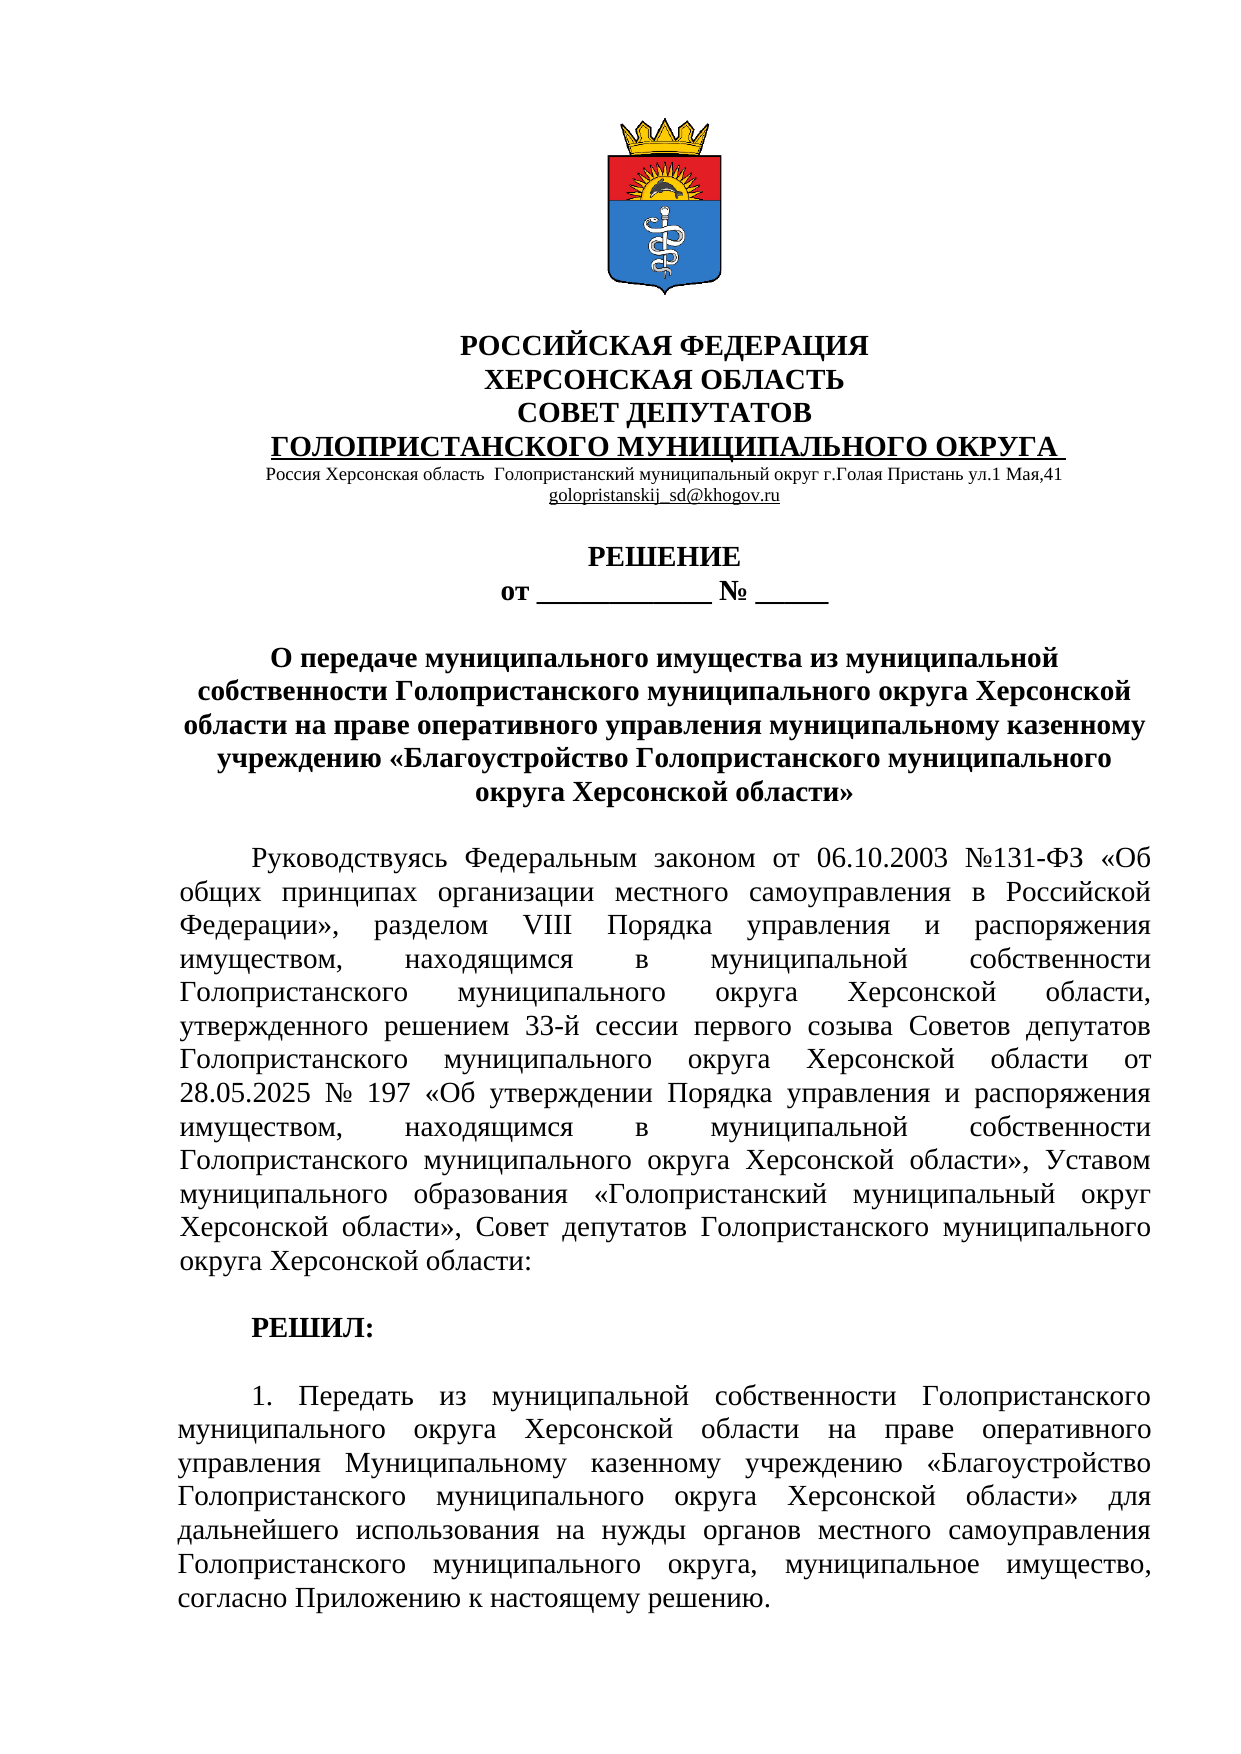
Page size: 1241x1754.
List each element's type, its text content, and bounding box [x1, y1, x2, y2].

text Россия Херсонская область Голопристанский муниципальный округ г.Голая Пристань ул.1 Мая,41 golopristanskij_sd@khogov.ru [177, 462, 1152, 506]
text ГОЛОПРИСТАНСКОГО МУНИЦИПАЛЬНОГО ОКРУГА [177, 429, 1152, 462]
text ХЕРСОНСКАЯ ОБЛАСТЬ [177, 362, 1152, 395]
text РЕШЕНИЕ [177, 539, 1152, 573]
text СОВЕТ ДЕПУТАТОВ [177, 395, 1152, 429]
picture [607, 118, 722, 295]
text 1. Передать из муниципальной собственности Голопристанского муниципального округа Херсонской области на праве оперативного управления Муниципальному казенному учреждению «Благоустройство Голопристанского муниципального округа Херсонской области» для дальнейшего использования на нужды органов местного самоуправления Голопристанского муниципального округа, муниципальное имущество, согласно Приложению к настоящему решению. [177, 1378, 1152, 1613]
text Руководствуясь Федеральным законом от 06.10.2003 №131-ФЗ «Об общих принципах организации местного самоуправления в Российской Федерации», разделом VIII Порядка управления и распоряжения имуществом, находящимся в муниципальной собственности Голопристанского муниципального округа Херсонской области, утвержденного решением 33-й сессии первого созыва Советов депутатов Голопристанского муниципального округа Херсонской области от 28.05.2025 № 197 «Об утверждении Порядка управления и распоряжения имуществом, находящимся в муниципальной собственности Голопристанского муниципального округа Херсонской области», Уставом муниципального образования «Голопристанский муниципальный округ Херсонской области», Совет депутатов Голопристанского муниципального округа Херсонской области: [179, 841, 1152, 1277]
text О передаче муниципального имущества из муниципальной собственности Голопристанского муниципального округа Херсонской области на праве оперативного управления муниципальному казенному учреждению «Благоустройство Голопристанского муниципального округа Херсонской области» [177, 640, 1152, 807]
text РЕШИЛ: [177, 1311, 1152, 1344]
text РОССИЙСКАЯ ФЕДЕРАЦИЯ [177, 328, 1152, 362]
text от ____________ № _____ [177, 573, 1152, 606]
